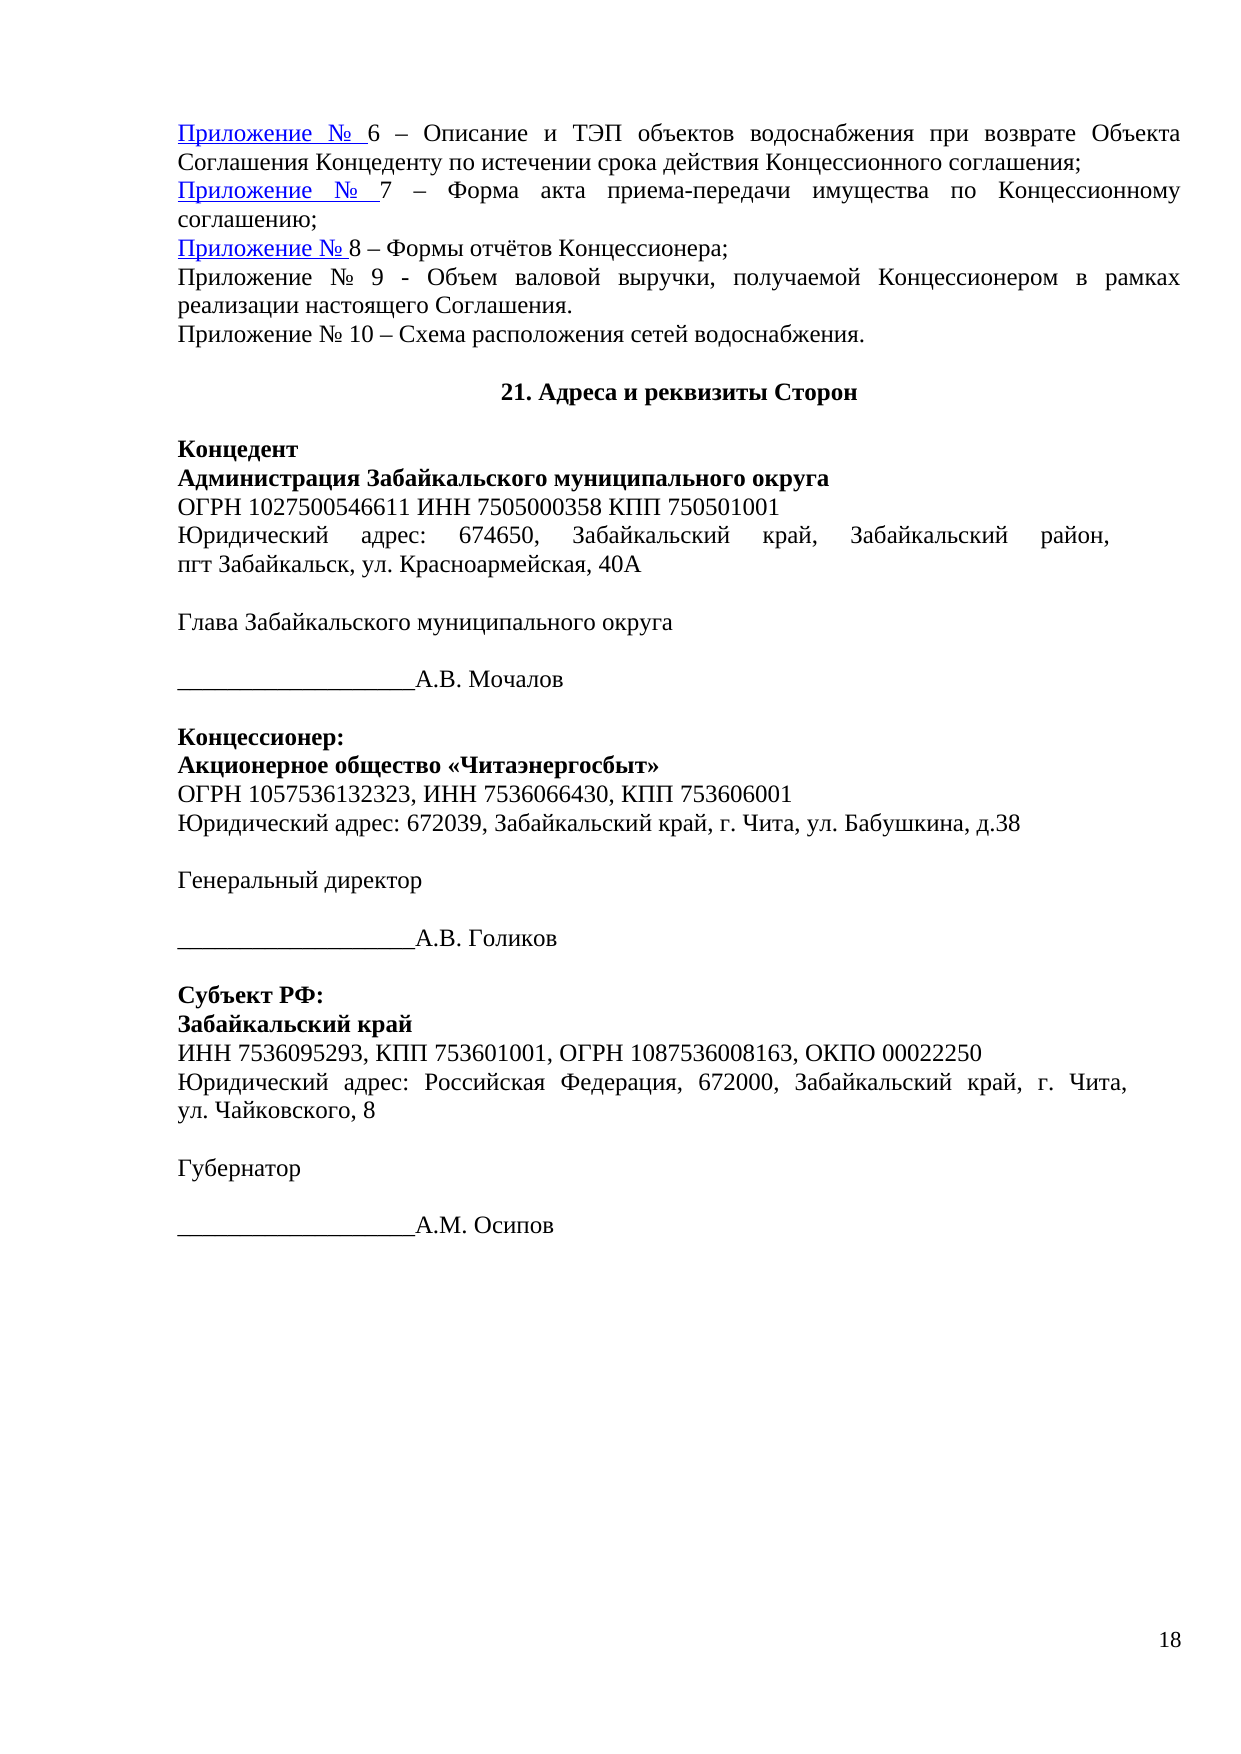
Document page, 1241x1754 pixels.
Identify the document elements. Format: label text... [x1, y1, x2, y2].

table_header Концедент Администрация Забайкальского муниципального округа ОГРН 1027500546611 ИНН 7505000358 КПП 750501001 Юридический адрес: 674650, Забайкальский край, Забайкальский район, пгт Забайкальск, ул. Красноармейская, 40А Глава Забайкальского муниципального округа ___________________А.В. Мочалов [166, 434, 1154, 693]
text Приложение № 10 – Схема расположения сетей водоснабжения. [177, 319, 1181, 348]
text Приложение № 9 - Объем валовой выручки, получаемой Концессионером в рамках реализации настоящего Соглашения. [177, 262, 1181, 319]
text 21. Адреса и реквизиты Сторон [177, 377, 1181, 406]
text Приложение № 7 – Форма акта приема-передачи имущества по Концессионному соглашению; [177, 176, 1181, 233]
table_cell Концессионер: Акционерное общество «Читаэнергосбыт» ОГРН 1057536132323, ИНН 7536066430, КПП 753606001 Юридический адрес: 672039, Забайкальский край, г. Чита, ул. Бабушкина, д.38 Генеральный директор ___________________А.В. Голиков [166, 693, 1154, 952]
text Приложение № 8 – Формы отчётов Концессионера; [177, 233, 1181, 262]
text Приложение № 6 – Описание и ТЭП объектов водоснабжения при возврате Объекта Соглашения Концеденту по истечении срока действия Концессионного соглашения; [177, 118, 1181, 176]
table_cell Субъект РФ: Забайкальский край ИНН 7536095293, КПП 753601001, ОГРН 1087536008163, ОКПО 00022250 Юридический адрес: Российская Федерация, 672000, Забайкальский край, г. Чита, ул. Чайковского, 8 Губернатор ___________________А.М. Осипов [166, 952, 1154, 1268]
